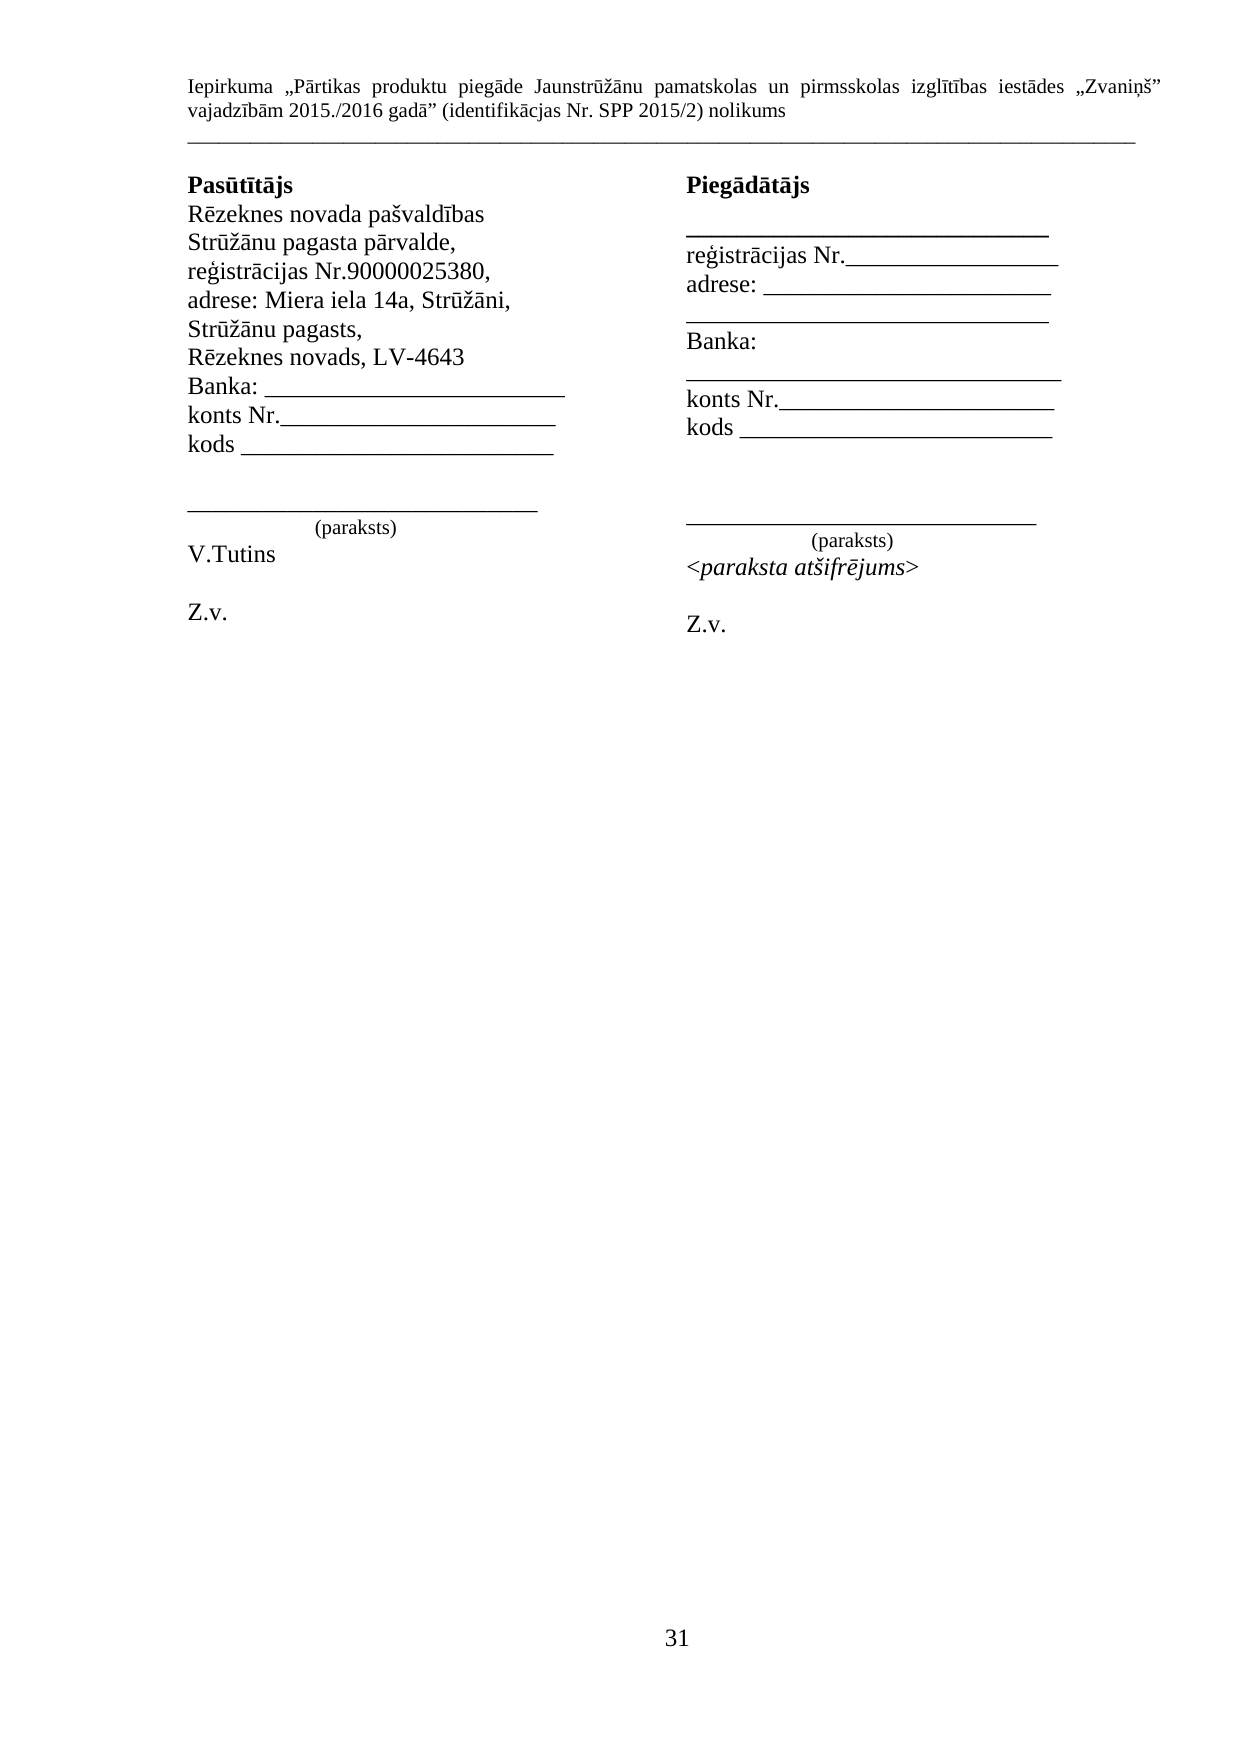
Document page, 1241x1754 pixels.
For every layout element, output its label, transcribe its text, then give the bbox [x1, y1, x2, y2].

table_header Pasūtītājs Rēzeknes novada pašvaldības Strūžānu pagasta pārvalde, reģistrācijas Nr.90000025380, adrese: Miera iela 14a, Strūžāni, Strūžānu pagasts, Rēzeknes novads, LV-4643 Banka: ________________________ konts Nr.______________________ kods _________________________ ____________________________ (paraksts) V.Tutins Z.v. [176, 170, 675, 695]
table_header Piegādātājs _____________________________ reģistrācijas Nr._________________ adrese: _______________________ _____________________________ Banka: ______________________________ konts Nr.______________________ kods _________________________ ____________________________ (paraksts) <paraksta atšifrējums> Z.v. [675, 170, 1174, 695]
